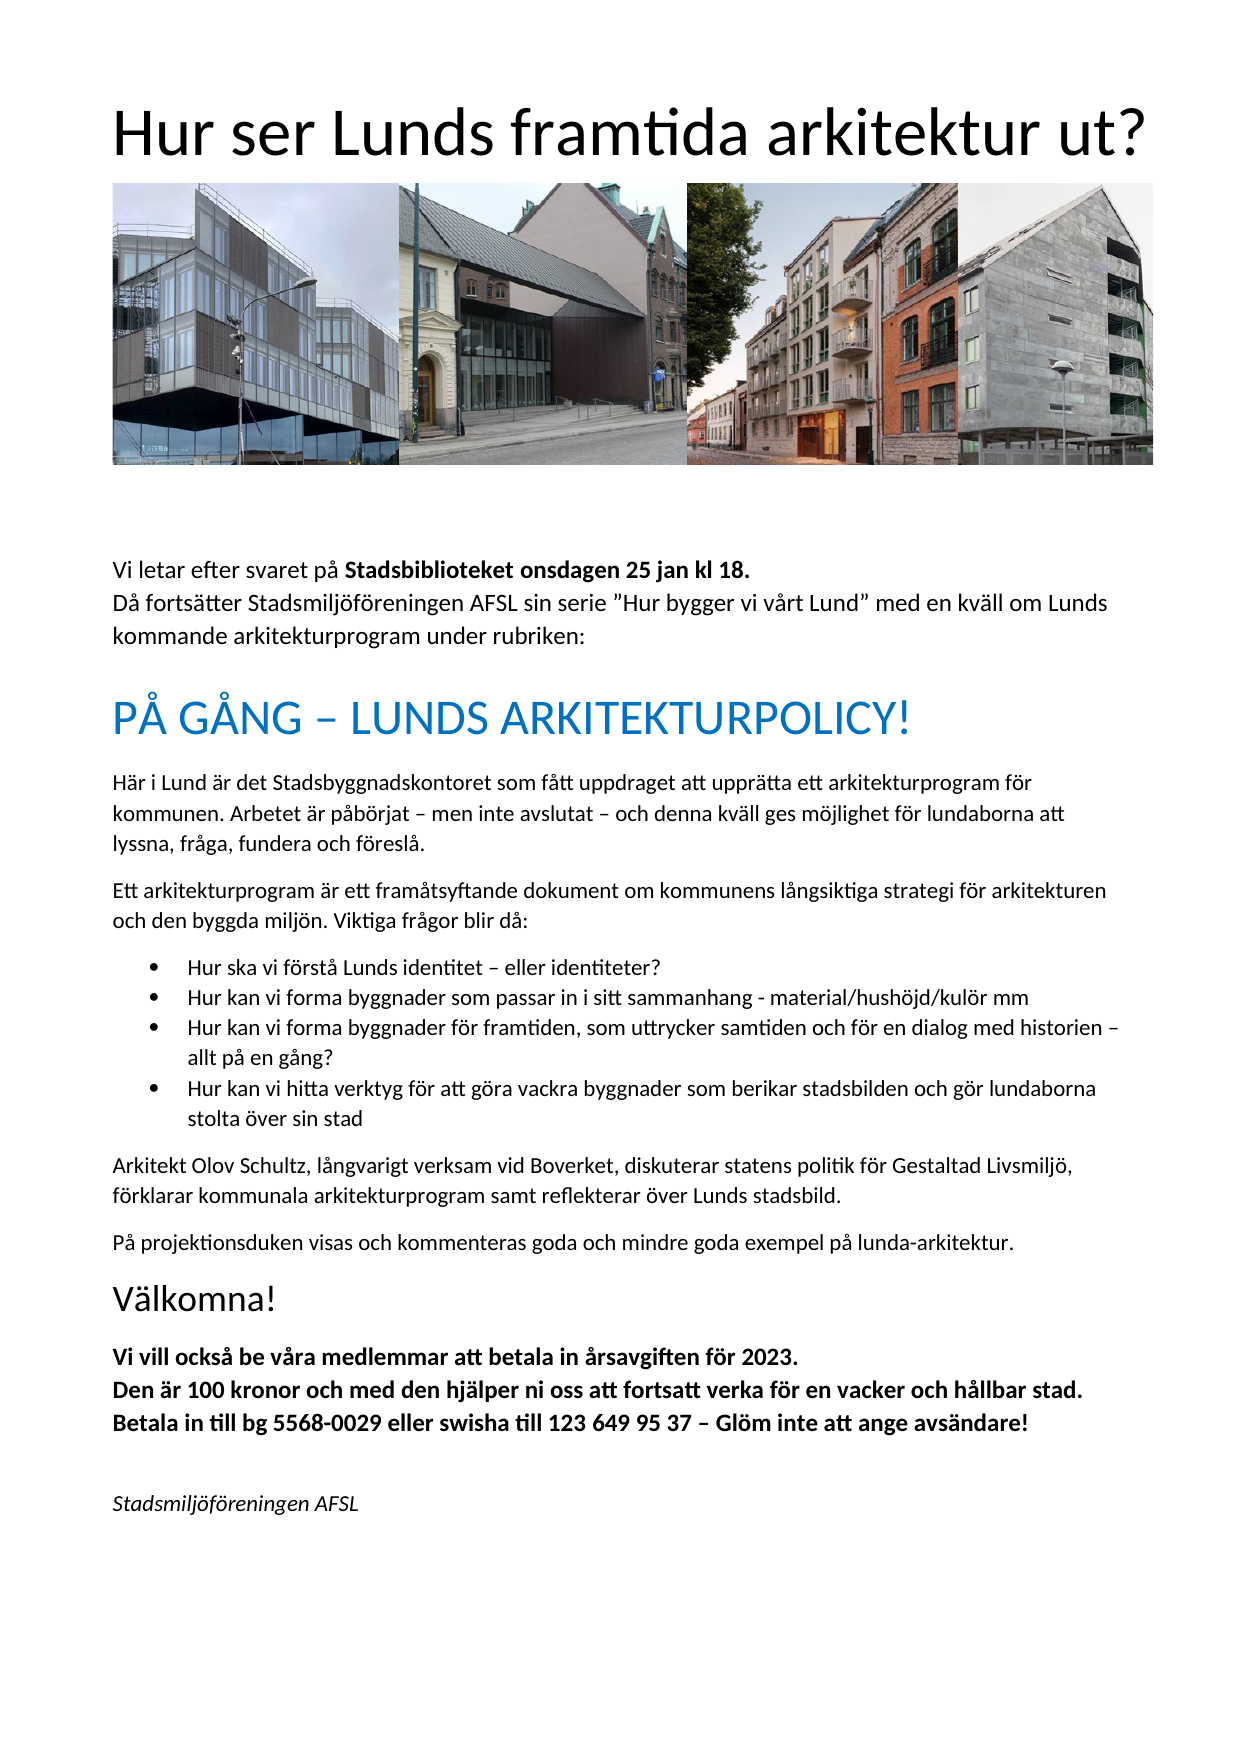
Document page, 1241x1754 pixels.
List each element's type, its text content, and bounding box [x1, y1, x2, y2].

list Hur kan vi forma byggnader som passar in i sitt sammanhang - material/hushöjd/kulör mm [150, 983, 1128, 1011]
text Vi letar efter svaret på Stadsbiblioteket onsdagen 25 jan kl 18. [112, 554, 1128, 585]
text Den är 100 kronor och med den hjälper ni oss att fortsatt verka för en vacker och hållbar stad. [112, 1374, 1128, 1404]
text Stadsmiljöföreningen AFSL [112, 1489, 1128, 1517]
text Ett arkitekturprogram är ett framåtsyftande dokument om kommunens långsiktiga strategi för arkitekturen och den byggda miljön. Viktiga frågor blir då: [112, 876, 1128, 934]
text Välkomna! [112, 1275, 1128, 1321]
list Hur kan vi forma byggnader för framtiden, som uttrycker samtiden och för en dialog med historien – allt på en gång? [150, 1013, 1128, 1072]
text Hur ser Lunds framtida arkitektur ut? [112, 89, 1190, 173]
list Hur ska vi förstå Lunds identitet – eller identiteter? [150, 953, 1128, 981]
text Vi vill också be våra medlemmar att betala in årsavgiften för 2023. [112, 1341, 1128, 1371]
text På projektionsduken visas och kommenteras goda och mindre goda exempel på lunda-arkitektur. [112, 1228, 1128, 1256]
picture [112, 183, 1152, 465]
text Arkitekt Olov Schultz, långvarigt verksam vid Boverket, diskuterar statens politik för Gestaltad Livsmiljö, förklarar kommunala arkitekturprogram samt reflekterar över Lunds stadsbild. [112, 1151, 1128, 1209]
text Betala in till bg 5568-0029 eller swisha till 123 649 95 37 – Glöm inte att ange avsändare! [112, 1407, 1128, 1437]
list Hur kan vi hitta verktyg för att göra vackra byggnader som berikar stadsbilden och gör lundaborna stolta över sin stad [150, 1074, 1128, 1132]
text PÅ GÅNG – LUNDS ARKITEKTURPOLICY! [112, 686, 1128, 747]
text Här i Lund är det Stadsbyggnadskontoret som fått uppdraget att upprätta ett arkitekturprogram för kommunen. Arbetet är påbörjat – men inte avslutat – och denna kväll ges möjlighet för lundaborna att lyssna, fråga, fundera och föreslå. [112, 768, 1128, 857]
text Då fortsätter Stadsmiljöföreningen AFSL sin serie ”Hur bygger vi vårt Lund” med en kväll om Lunds kommande arkitekturprogram under rubriken: [112, 587, 1128, 651]
